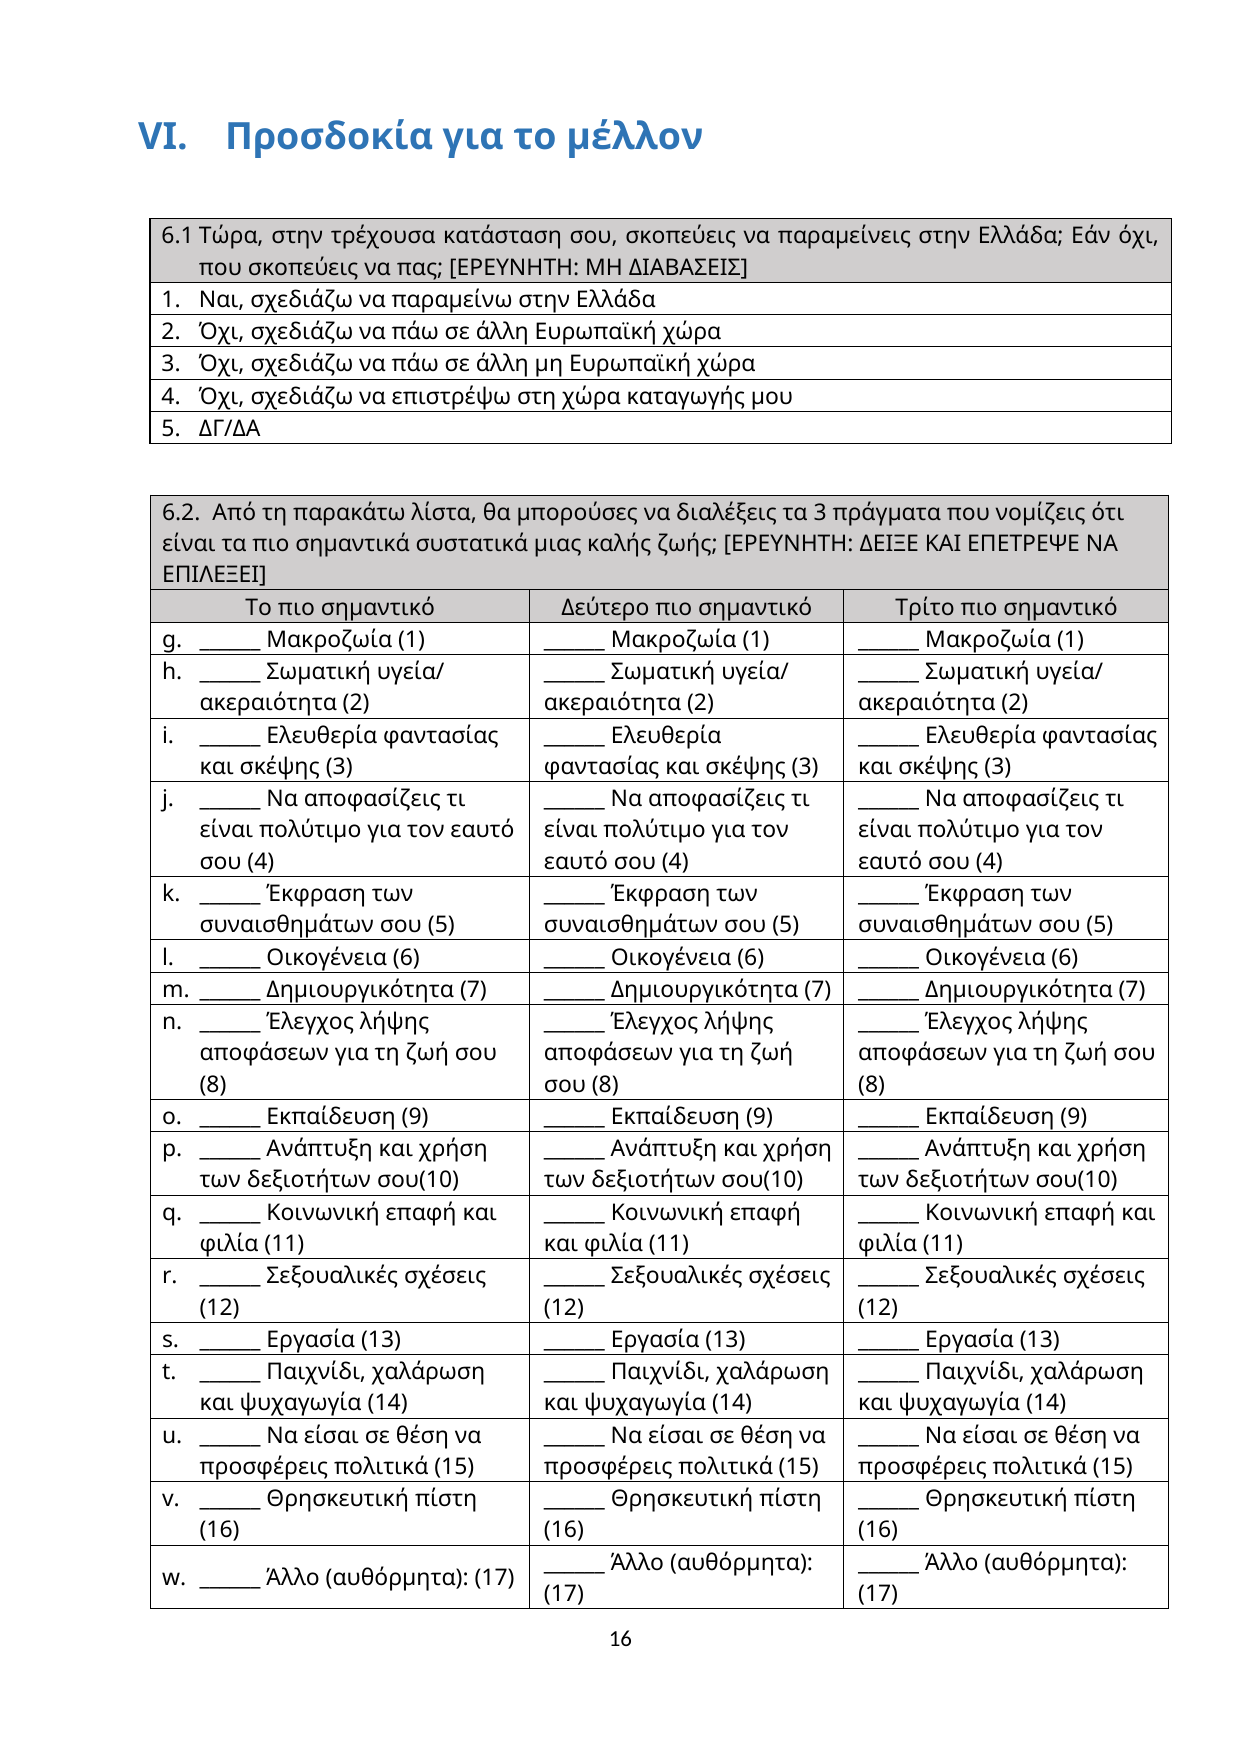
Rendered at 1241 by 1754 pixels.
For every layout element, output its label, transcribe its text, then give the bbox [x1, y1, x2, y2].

table_cell Όχι, σχεδιάζω να επιστρέψω στη χώρα καταγωγής μου [151, 380, 1171, 411]
table_cell ______ Εκπαίδευση (9) [844, 1100, 1168, 1131]
table_cell ______ Έλεγχος λήψης αποφάσεων για τη ζωή σου (8) [844, 1005, 1168, 1099]
table_cell ______ Σεξουαλικές σχέσεις (12) [530, 1259, 843, 1322]
table_cell Δεύτερο πιο σημαντικό [530, 590, 843, 622]
table_cell ______ Άλλο (αυθόρμητα): (17) [151, 1546, 529, 1608]
table_cell ______ Να είσαι σε θέση να προσφέρεις πολιτικά (15) [530, 1419, 843, 1481]
table_cell ______ Εκπαίδευση (9) [530, 1100, 843, 1131]
table_cell ______ Μακροζωία (1) [844, 623, 1168, 654]
table_cell ______ Να αποφασίζεις τι είναι πολύτιμο για τον εαυτό σου (4) [530, 782, 843, 876]
table_cell Το πιο σημαντικό [151, 590, 529, 622]
table_cell ______ Δημιουργικότητα (7) [530, 973, 843, 1004]
table_cell ______ Έλεγχος λήψης αποφάσεων για τη ζωή σου (8) [151, 1005, 529, 1099]
table_cell ______ Δημιουργικότητα (7) [151, 973, 529, 1004]
table_cell ______ Μακροζωία (1) [530, 623, 843, 654]
table_cell ______ Να είσαι σε θέση να προσφέρεις πολιτικά (15) [844, 1419, 1168, 1481]
table_cell ______ Ελευθερία φαντασίας και σκέψης (3) [151, 719, 529, 781]
table_header 6.2. Από τη παρακάτω λίστα, θα μπορούσες να διαλέξεις τα 3 πράγματα που νομίζεις ότι είναι τα πιο σημαντικά συστατικά μιας καλής ζωής; [ΕΡΕΥΝΗΤΗ: ΔΕΙΞΕ ΚΑΙ ΕΠΕΤΡΕΨΕ ΝΑ ΕΠΙΛΕΞΕΙ] [151, 496, 1168, 589]
table_cell ______ Ανάπτυξη και χρήση των δεξιοτήτων σου(10) [151, 1132, 529, 1194]
table_cell ______ Σωματική υγεία/ ακεραιότητα (2) [530, 655, 843, 717]
table_cell ______ Κοινωνική επαφή και φιλία (11) [151, 1196, 529, 1258]
table_cell ______ Θρησκευτική πίστη (16) [844, 1482, 1168, 1544]
table_cell ______ Παιχνίδι, χαλάρωση και ψυχαγωγία (14) [151, 1355, 529, 1417]
table_cell ______ Σωματική υγεία/ ακεραιότητα (2) [844, 655, 1168, 717]
table_cell ______ Παιχνίδι, χαλάρωση και ψυχαγωγία (14) [530, 1355, 843, 1417]
table_cell ______ Οικογένεια (6) [530, 940, 843, 972]
table_cell ______ Θρησκευτική πίστη (16) [530, 1482, 843, 1544]
table_cell ______ Κοινωνική επαφή και φιλία (11) [844, 1196, 1168, 1258]
table_cell ______ Οικογένεια (6) [844, 940, 1168, 972]
table_cell ______ Έκφραση των συναισθημάτων σου (5) [844, 877, 1168, 939]
table_cell ΔΓ/ΔΑ [151, 412, 1171, 443]
table_cell Όχι, σχεδιάζω να πάω σε άλλη μη Ευρωπαϊκή χώρα [151, 347, 1171, 378]
table_cell ______ Δημιουργικότητα (7) [844, 973, 1168, 1004]
table_cell ______ Άλλο (αυθόρμητα): (17) [844, 1546, 1168, 1608]
table_cell ______ Να αποφασίζεις τι είναι πολύτιμο για τον εαυτό σου (4) [844, 782, 1168, 876]
table_cell Όχι, σχεδιάζω να πάω σε άλλη Ευρωπαϊκή χώρα [151, 315, 1171, 346]
table_cell ______ Ανάπτυξη και χρήση των δεξιοτήτων σου(10) [844, 1132, 1168, 1194]
table_cell ______ Θρησκευτική πίστη (16) [151, 1482, 529, 1544]
table_cell ______ Εργασία (13) [151, 1323, 529, 1354]
table_cell ______ Εργασία (13) [530, 1323, 843, 1354]
table_cell ______ Έκφραση των συναισθημάτων σου (5) [151, 877, 529, 939]
table_cell ______ Σεξουαλικές σχέσεις (12) [151, 1259, 529, 1322]
table_cell Ναι, σχεδιάζω να παραμείνω στην Ελλάδα [151, 283, 1171, 314]
table_cell ______ Σωματική υγεία/ ακεραιότητα (2) [151, 655, 529, 717]
table_cell ______ Οικογένεια (6) [151, 940, 529, 972]
table_cell ______ Σεξουαλικές σχέσεις (12) [844, 1259, 1168, 1322]
table_cell ______ Εκπαίδευση (9) [151, 1100, 529, 1131]
table_cell ______ Να είσαι σε θέση να προσφέρεις πολιτικά (15) [151, 1419, 529, 1481]
table_cell ______ Έκφραση των συναισθημάτων σου (5) [530, 877, 843, 939]
table_cell ______ Μακροζωία (1) [151, 623, 529, 654]
table_cell ______ Ελευθερία φαντασίας και σκέψης (3) [530, 719, 843, 781]
table_cell ______ Έλεγχος λήψης αποφάσεων για τη ζωή σου (8) [530, 1005, 843, 1099]
table_cell ______ Να αποφασίζεις τι είναι πολύτιμο για τον εαυτό σου (4) [151, 782, 529, 876]
table_cell ______ Εργασία (13) [844, 1323, 1168, 1354]
table_cell ______ Παιχνίδι, χαλάρωση και ψυχαγωγία (14) [844, 1355, 1168, 1417]
table_cell ______ Άλλο (αυθόρμητα): (17) [530, 1546, 843, 1608]
table_cell ______ Ελευθερία φαντασίας και σκέψης (3) [844, 719, 1168, 781]
table_cell ______ Κοινωνική επαφή και φιλία (11) [530, 1196, 843, 1258]
table_header Τώρα, στην τρέχουσα κατάσταση σου, σκοπεύεις να παραμείνεις στην Ελλάδα; Εάν όχι, που σκοπεύεις να πας; [ΕΡΕΥΝΗΤΗ: ΜΗ ΔΙΑΒΑΣΕΙΣ] [151, 219, 1171, 282]
table_cell ______ Ανάπτυξη και χρήση των δεξιοτήτων σου(10) [530, 1132, 843, 1194]
table_cell Τρίτο πιο σημαντικό [844, 590, 1168, 622]
subtitle Προσδοκία για το μέλλον [187, 109, 1090, 160]
